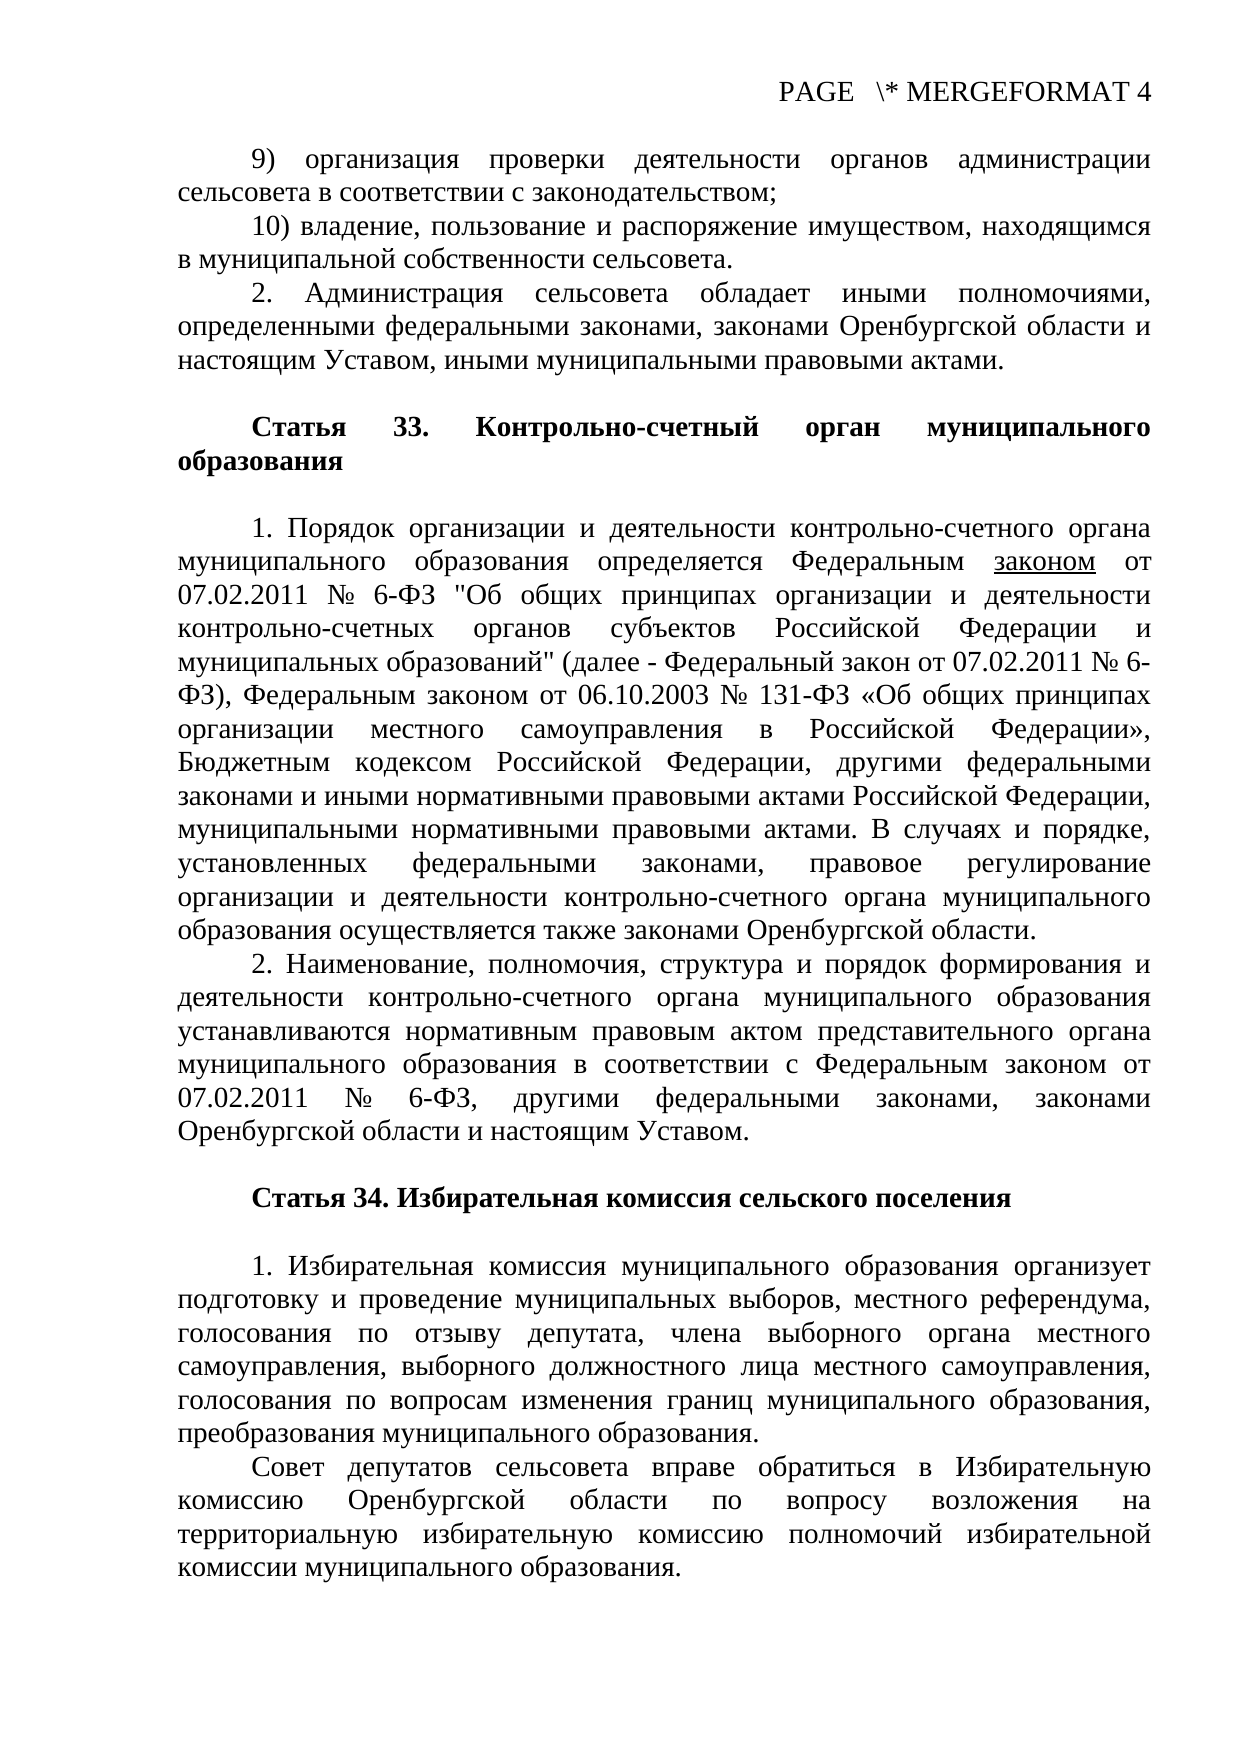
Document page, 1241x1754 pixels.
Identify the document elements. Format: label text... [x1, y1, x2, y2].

text Статья 34. Избирательная комиссия сельского поселения [177, 1181, 1152, 1214]
text 10) владение, пользование и распоряжение имуществом, находящимся в муниципальной собственности сельсовета. [177, 208, 1152, 275]
text 2. Администрация сельсовета обладает иными полномочиями, определенными федеральными законами, законами Оренбургской области и настоящим Уставом, иными муниципальными правовыми актами. [177, 275, 1152, 376]
text 2. Наименование, полномочия, структура и порядок формирования и деятельности контрольно-счетного органа муниципального образования устанавливаются нормативным правовым актом представительного органа муниципального образования в соответствии с Федеральным законом от 07.02.2011 № 6-ФЗ, другими федеральными законами, законами Оренбургской области и настоящим Уставом. [177, 946, 1152, 1147]
text Статья 33. Контрольно-счетный орган муниципального образования [177, 409, 1152, 476]
text 1. Порядок организации и деятельности контрольно-счетного органа муниципального образования определяется Федеральным законом от 07.02.2011 № 6-ФЗ "Об общих принципах организации и деятельности контрольно-счетных органов субъектов Российской Федерации и муниципальных образований" (далее - Федеральный закон от 07.02.2011 № 6-ФЗ), Федеральным законом от 06.10.2003 № 131-ФЗ «Об общих принципах организации местного самоуправления в Российской Федерации», Бюджетным кодексом Российской Федерации, другими федеральными законами и иными нормативными правовыми актами Российской Федерации, муниципальными нормативными правовыми актами. В случаях и порядке, установленных федеральными законами, правовое регулирование организации и деятельности контрольно-счетного органа муниципального образования осуществляется также законами Оренбургской области. [177, 510, 1152, 946]
text 9) организация проверки деятельности органов администрации сельсовета в соответствии с законодательством; [177, 141, 1152, 208]
text Совет депутатов сельсовета вправе обратиться в Избирательную комиссию Оренбургской области по вопросу возложения на территориальную избирательную комиссию полномочий избирательной комиссии муниципального образования. [177, 1449, 1152, 1583]
text 1. Избирательная комиссия муниципального образования организует подготовку и проведение муниципальных выборов, местного референдума, голосования по отзыву депутата, члена выборного органа местного самоуправления, выборного должностного лица местного самоуправления, голосования по вопросам изменения границ муниципального образования, преобразования муниципального образования. [177, 1248, 1152, 1449]
